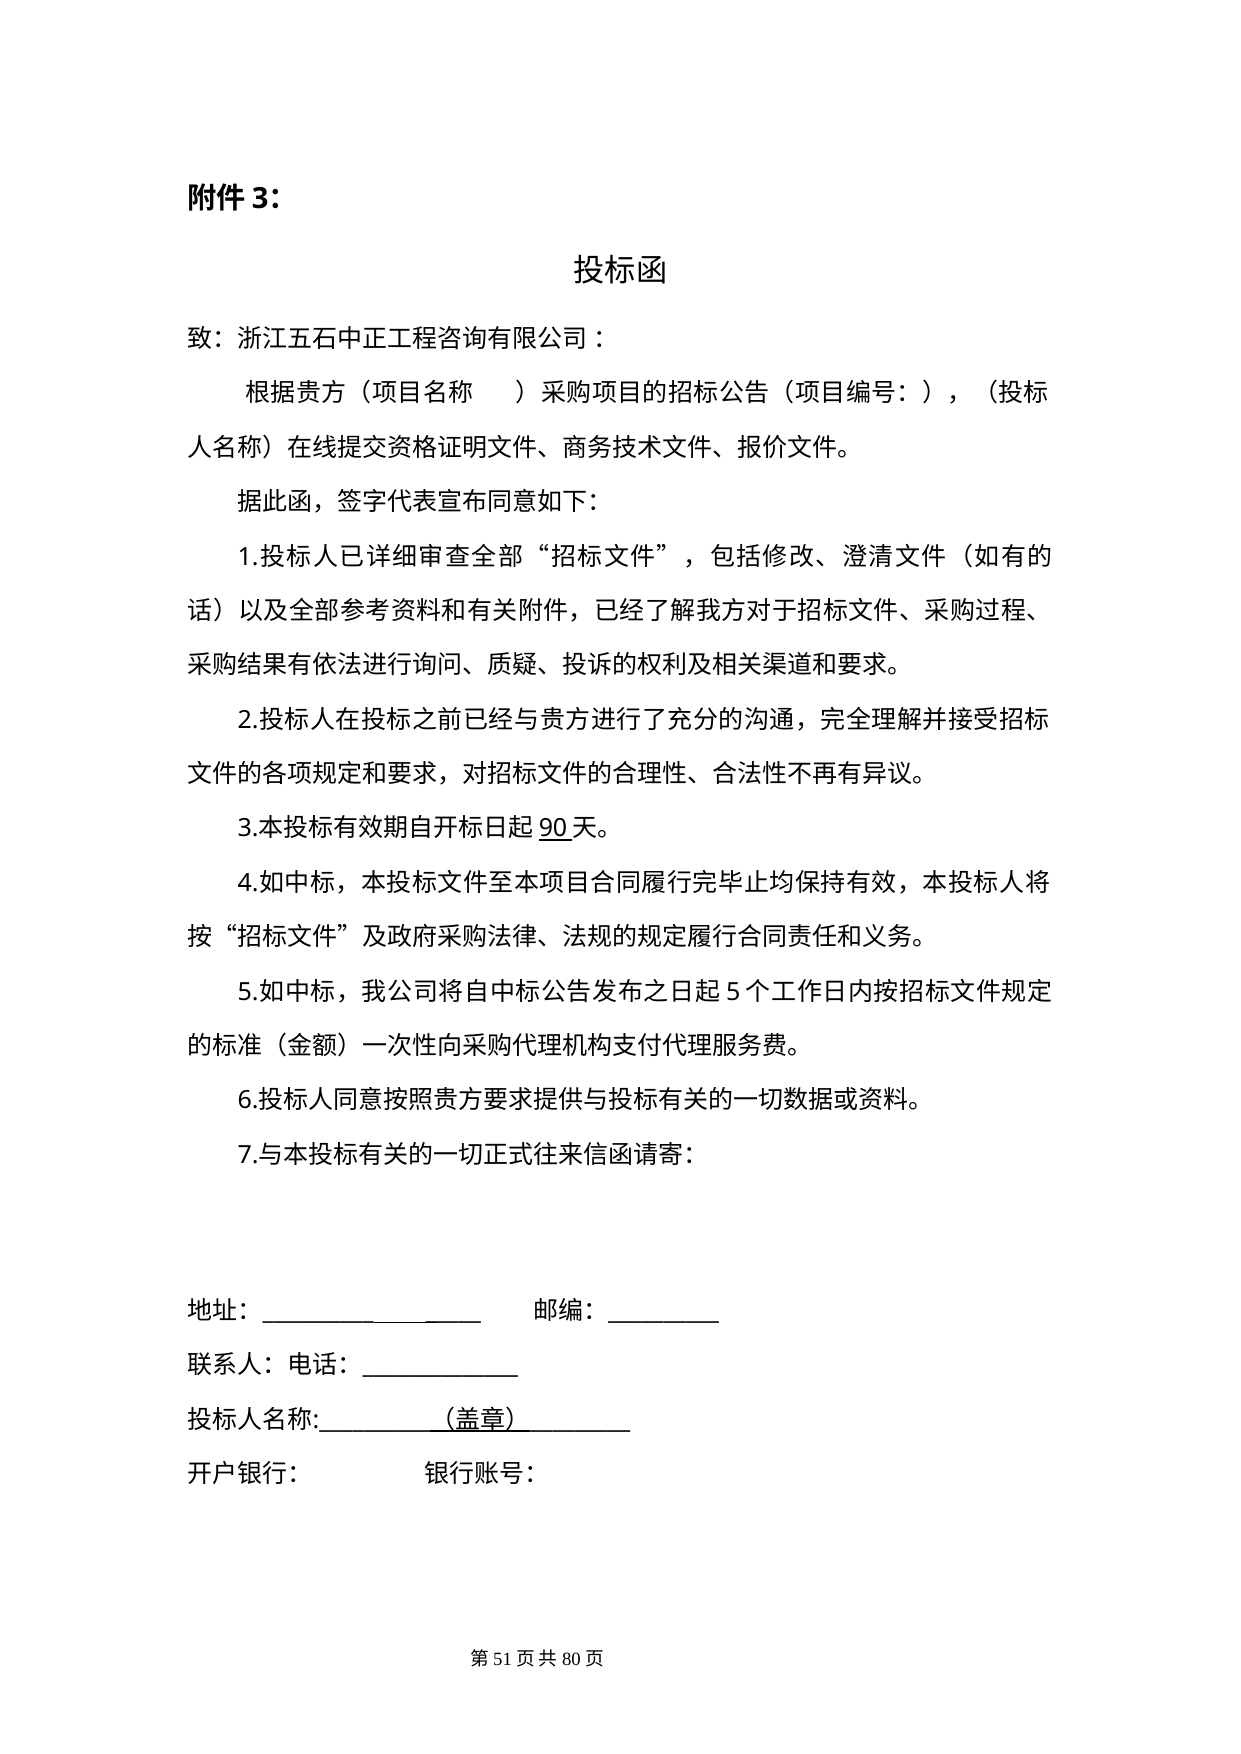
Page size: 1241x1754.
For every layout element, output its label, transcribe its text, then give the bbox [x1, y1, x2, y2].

text 开户银行： 银行账号： [187, 1454, 1053, 1490]
text 联系人：电话：______________ [187, 1345, 1053, 1381]
text 7.与本投标有关的一切正式往来信函请寄： [187, 1134, 1053, 1170]
text 4.如中标，本投标文件至本项目合同履行完毕止均保持有效，本投标人将按“招标文件”及政府采购法律、法规的规定履行合同责任和义务。 [187, 862, 1053, 953]
text 根据贵方（项目名称 ）采购项目的招标公告（项目编号：），（投标人名称）在线提交资格证明文件、商务技术文件、报价文件。 [187, 373, 1053, 463]
text 投标函 [187, 246, 1053, 291]
text 地址：__________ _____ 邮编：__________ [187, 1291, 1053, 1327]
text 3.本投标有效期自开标日起90天。 [187, 808, 1053, 844]
text 附件3： [187, 162, 1053, 229]
text 1.投标人已详细审查全部“招标文件”，包括修改、澄清文件（如有的话）以及全部参考资料和有关附件，已经了解我方对于招标文件、采购过程、采购结果有依法进行询问、质疑、投诉的权利及相关渠道和要求。 [187, 536, 1053, 681]
text 据此函，签字代表宣布同意如下： [187, 482, 1053, 518]
text 2.投标人在投标之前已经与贵方进行了充分的沟通，完全理解并接受招标文件的各项规定和要求，对招标文件的合理性、合法性不再有异议。 [187, 699, 1053, 790]
text 致：浙江五石中正工程咨询有限公司 ： [187, 318, 1053, 355]
text 6.投标人同意按照贵方要求提供与投标有关的一切数据或资料。 [187, 1080, 1053, 1116]
text 投标人名称:__________（盖章）_________ [187, 1399, 1053, 1436]
text 5.如中标，我公司将自中标公告发布之日起5个工作日内按招标文件规定的标准（金额）一次性向采购代理机构支付代理服务费。 [187, 971, 1053, 1062]
